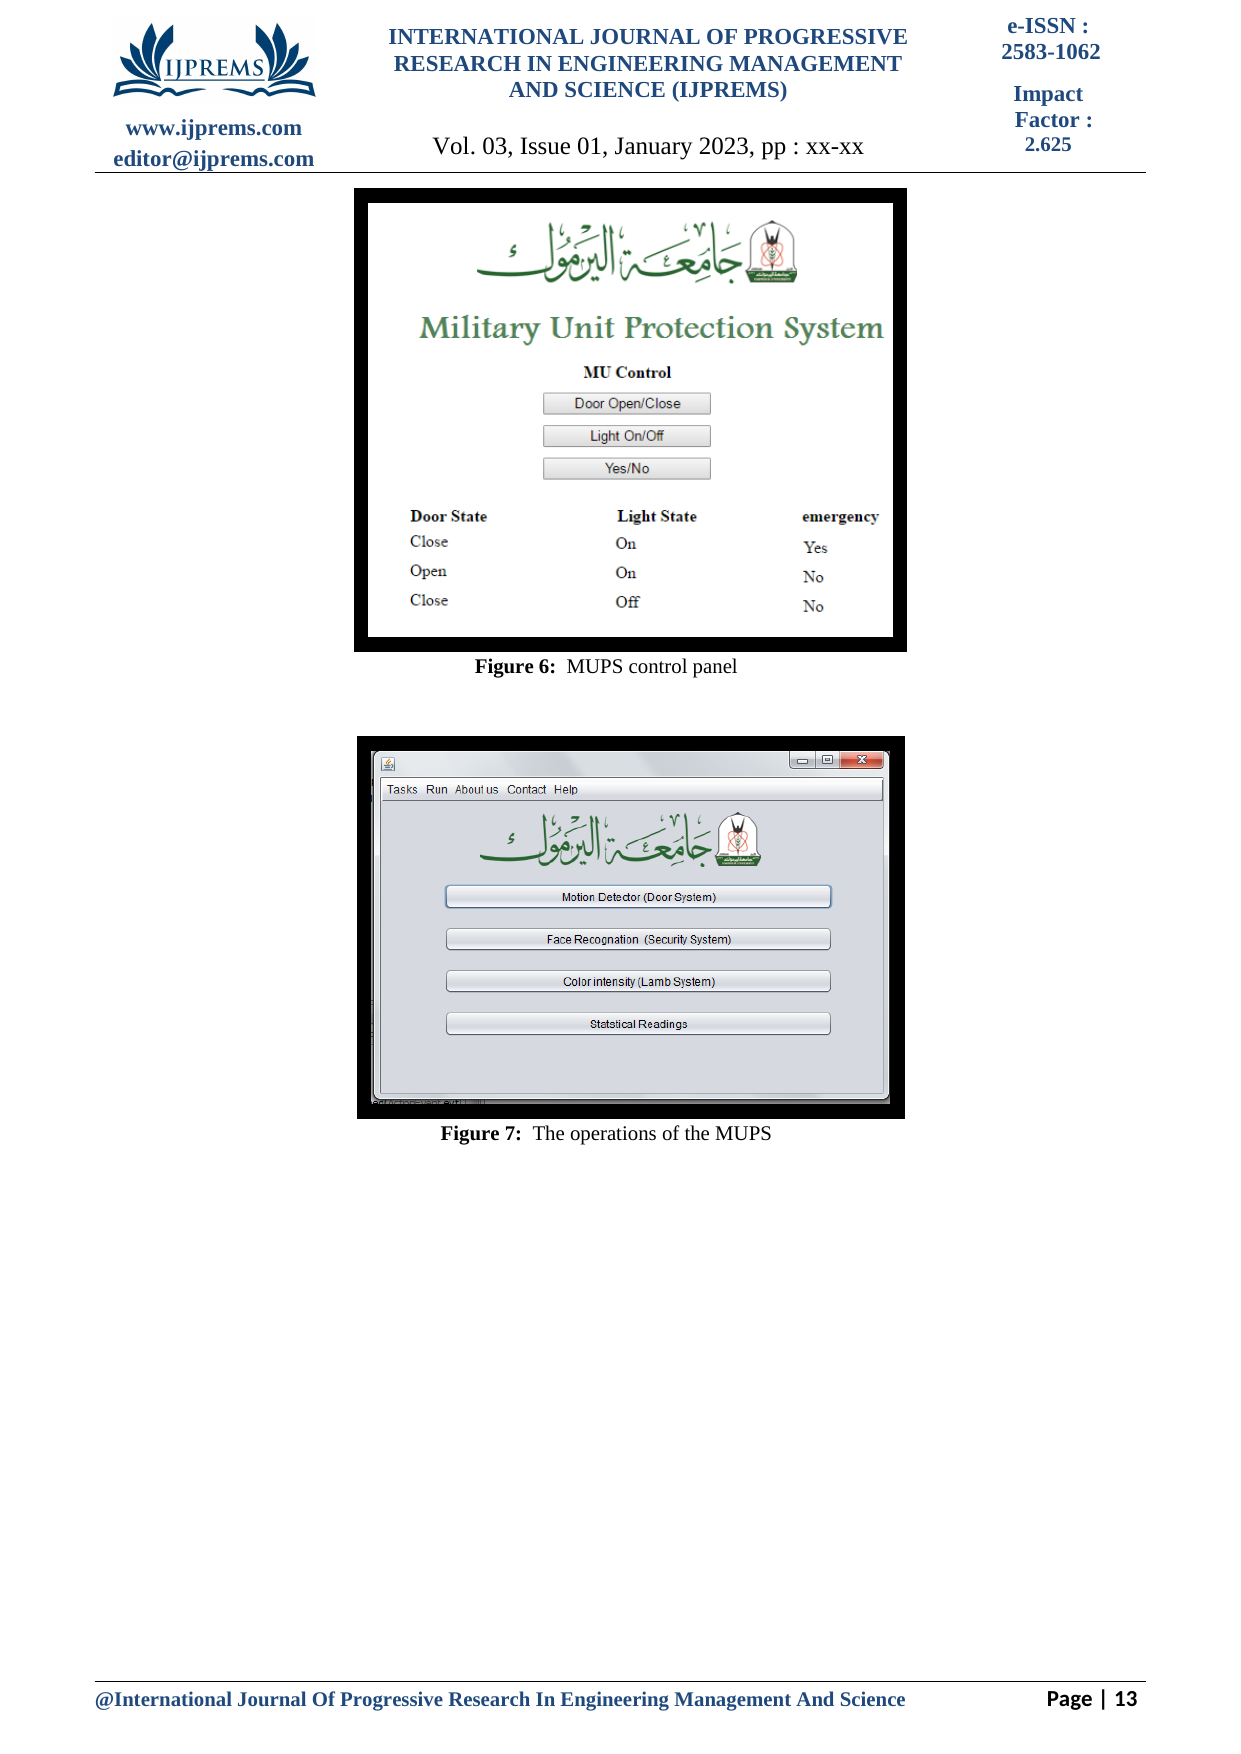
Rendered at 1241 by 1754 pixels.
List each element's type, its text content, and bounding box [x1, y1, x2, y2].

picture [111, 16, 317, 106]
text Figure 6: MUPS control panel [66, 654, 1146, 678]
text Figure 7: The operations of the MUPS [66, 1121, 1146, 1145]
picture [368, 203, 893, 637]
picture [371, 751, 890, 1104]
